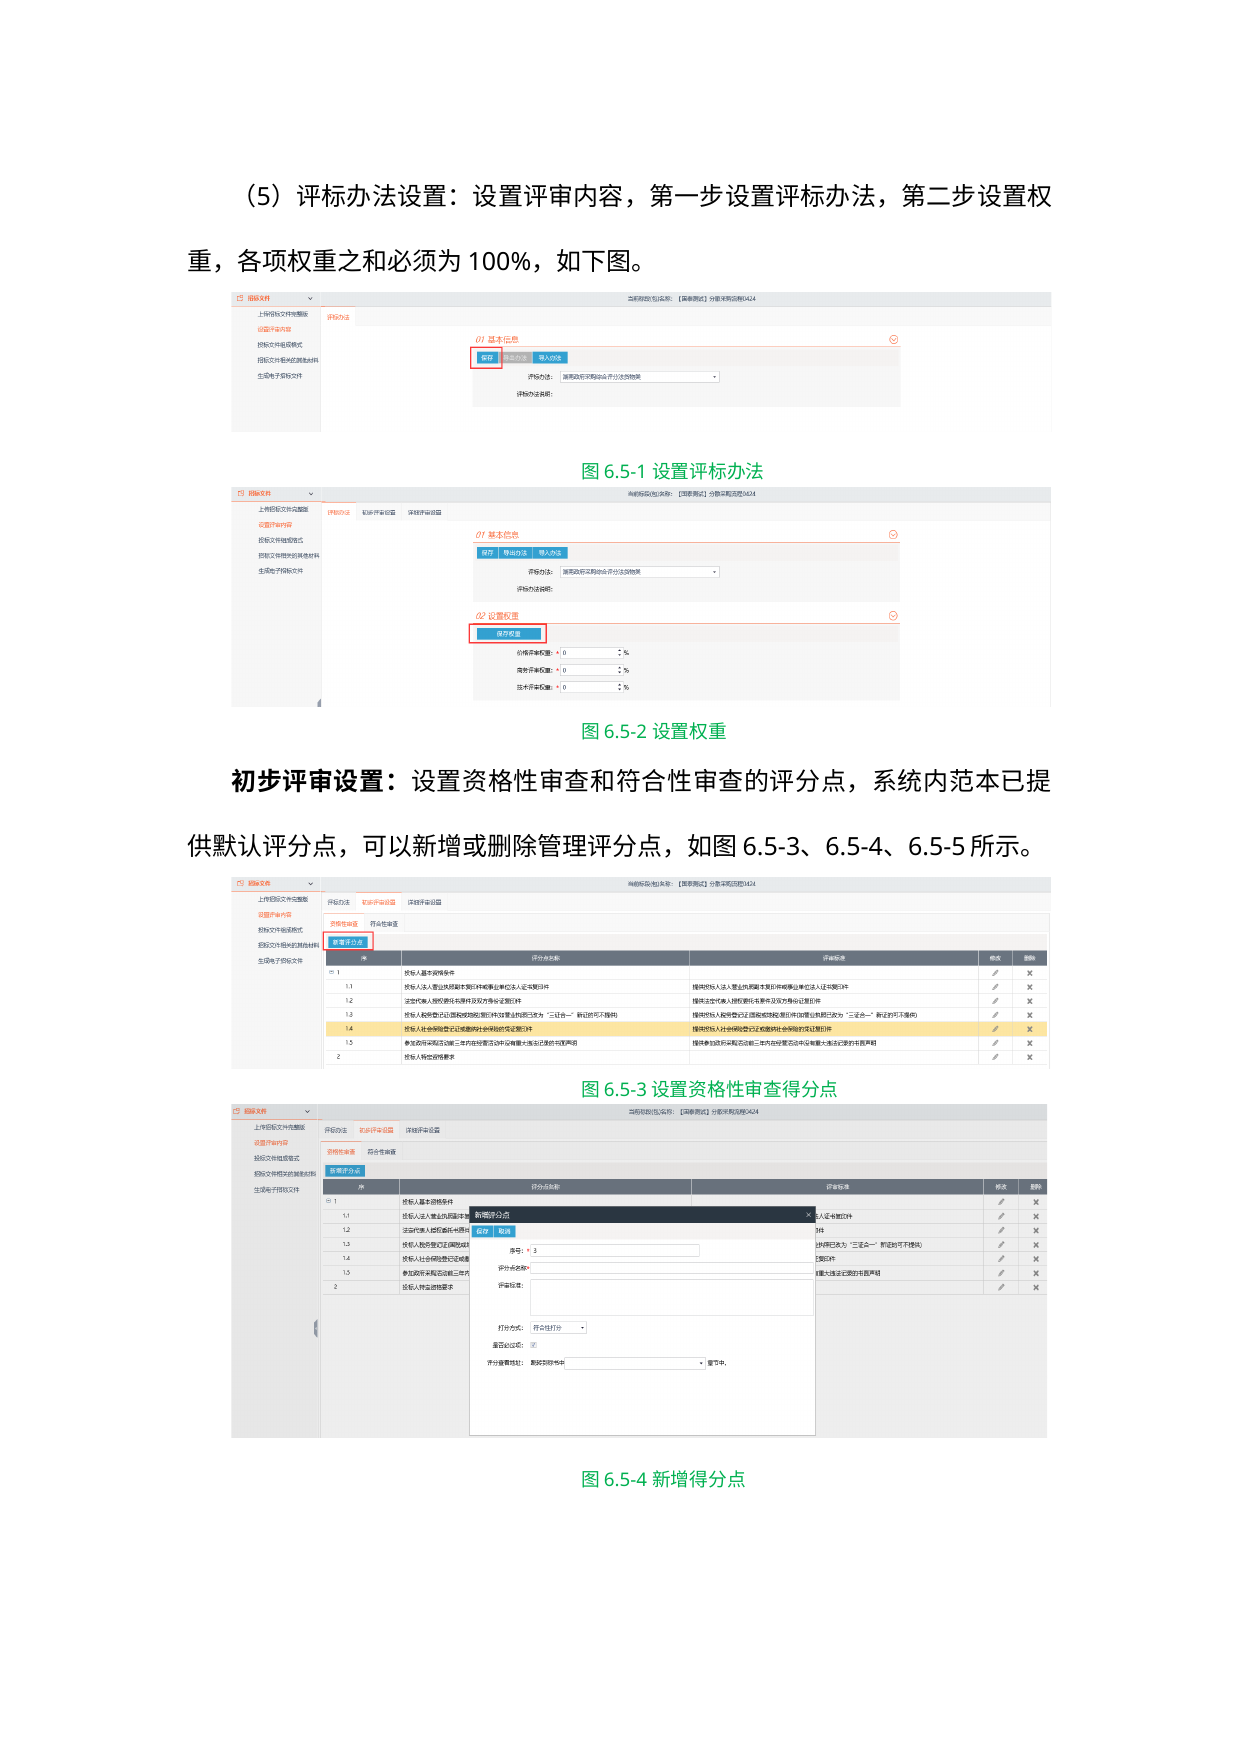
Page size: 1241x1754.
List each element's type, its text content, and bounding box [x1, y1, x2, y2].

picture [231, 877, 1051, 1069]
picture [231, 1104, 1048, 1438]
text 图6.5-3设置资格性审查得分点 [581, 1072, 1053, 1104]
text 图6.5-4 新增得分点 [581, 1462, 1053, 1494]
text （5）评标办法设置：设置评审内容，第一步设置评标办法，第二步设置权重，各项权重之和必须为100%，如下图。 [187, 162, 1053, 292]
text 初步评审设置：设置资格性审查和符合性审查的评分点，系统内范本已提供默认评分点，可以新增或删除管理评分点，如图6.5-3、6.5-4、6.5-5所示。 [187, 747, 1053, 877]
picture [231, 292, 1052, 432]
picture [231, 487, 1051, 707]
text 图6.5-2 设置权重 [581, 714, 1053, 747]
text 图6.5-1 设置评标办法 [581, 454, 1053, 487]
